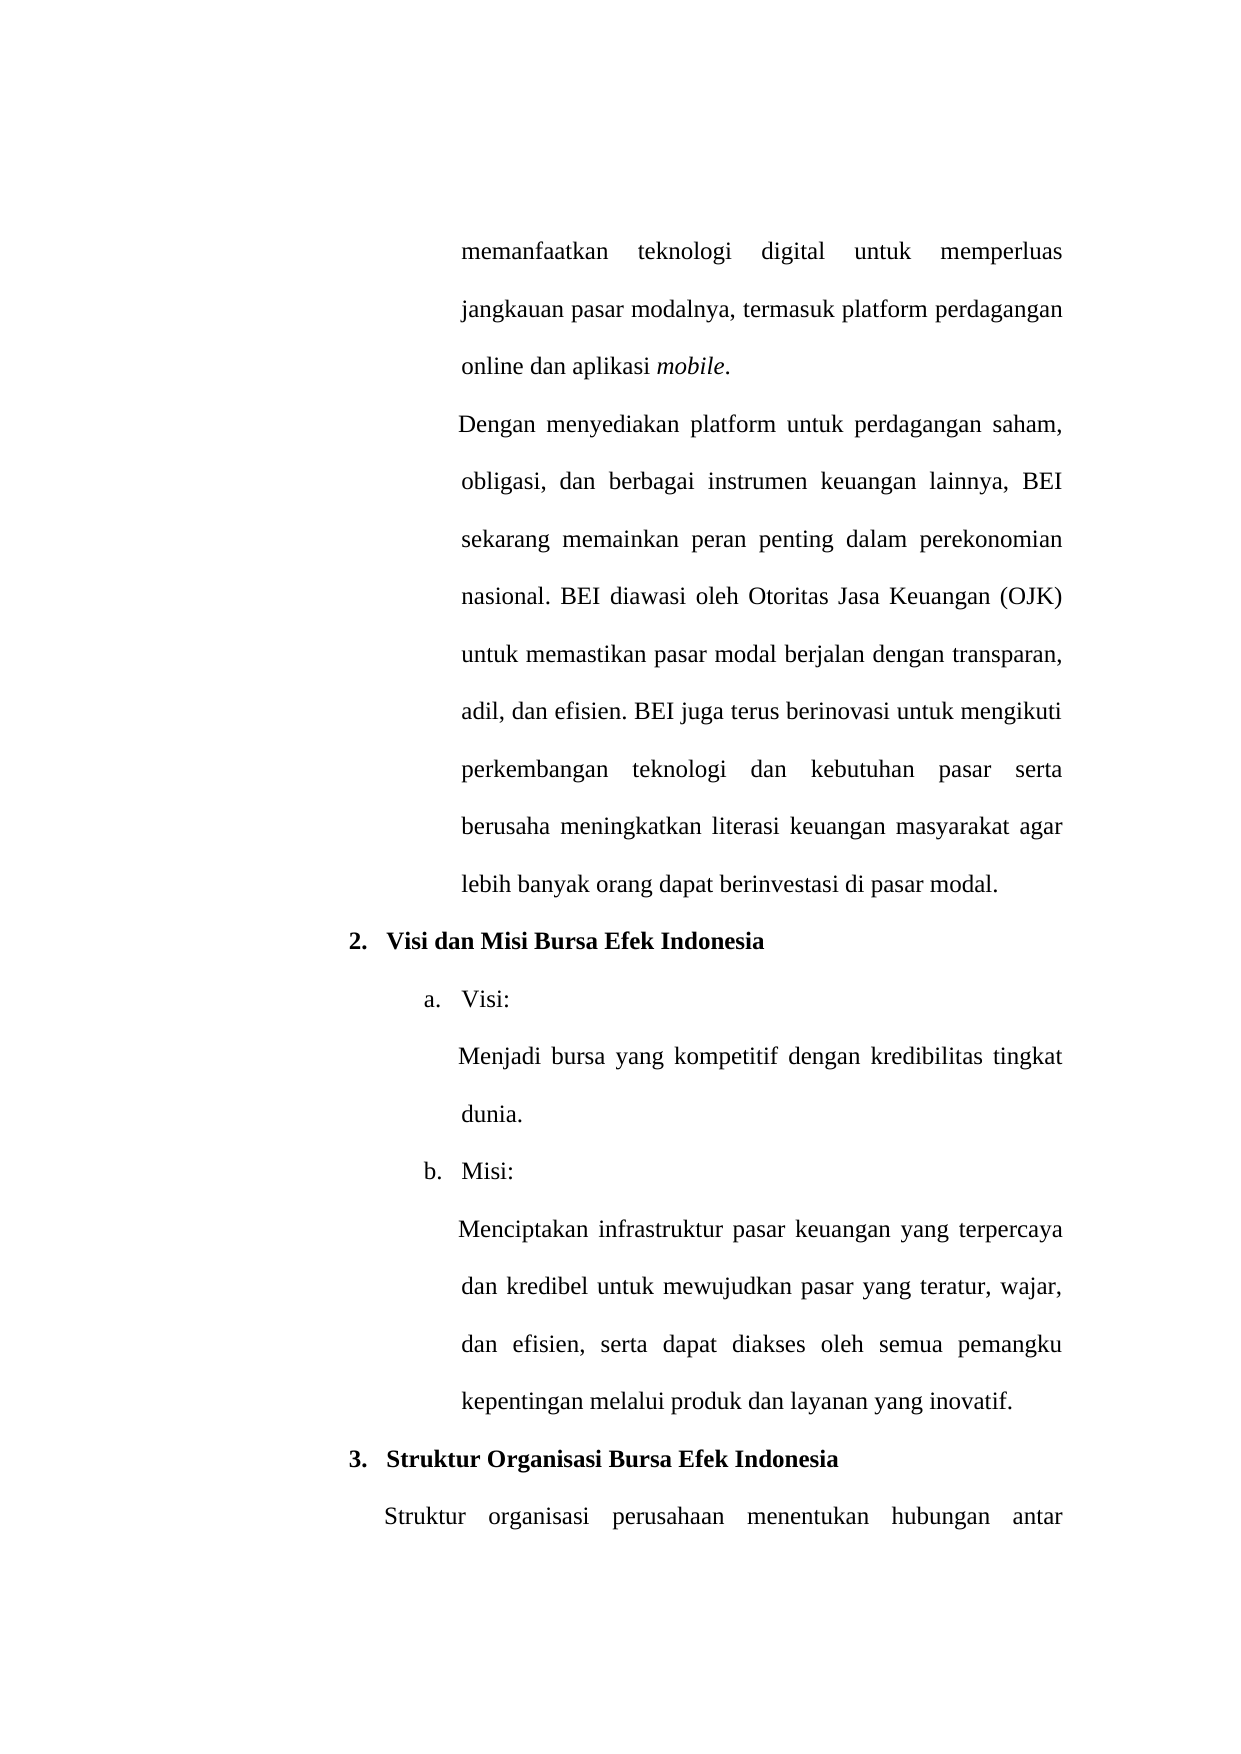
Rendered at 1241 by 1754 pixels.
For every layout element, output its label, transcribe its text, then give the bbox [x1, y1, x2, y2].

list Struktur Organisasi Bursa Efek Indonesia [349, 1444, 1063, 1472]
text Menciptakan infrastruktur pasar keuangan yang terpercaya dan kredibel untuk mewujudkan pasar yang teratur, wajar, dan efisien, serta dapat diakses oleh semua pemangku kepentingan melalui produk dan layanan yang inovatif. [458, 1214, 1063, 1415]
list Visi dan Misi Bursa Efek Indonesia [349, 926, 1063, 955]
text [458, 236, 1063, 380]
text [384, 1501, 1063, 1530]
text Menjadi bursa yang kompetitif dengan kredibilitas tingkat dunia. [458, 1041, 1063, 1127]
list Visi: [424, 984, 1063, 1012]
text Dengan menyediakan platform untuk perdagangan saham, obligasi, dan berbagai instrumen keuangan lainnya, BEI sekarang memainkan peran penting dalam perekonomian nasional. BEI diawasi oleh Otoritas Jasa Keuangan (OJK) untuk memastikan pasar modal berjalan dengan transparan, adil, dan efisien. BEI juga terus berinovasi untuk mengikuti perkembangan teknologi dan kebutuhan pasar serta berusaha meningkatkan literasi keuangan masyarakat agar lebih banyak orang dapat berinvestasi di pasar modal. [458, 409, 1063, 897]
list Misi: [424, 1156, 1063, 1185]
